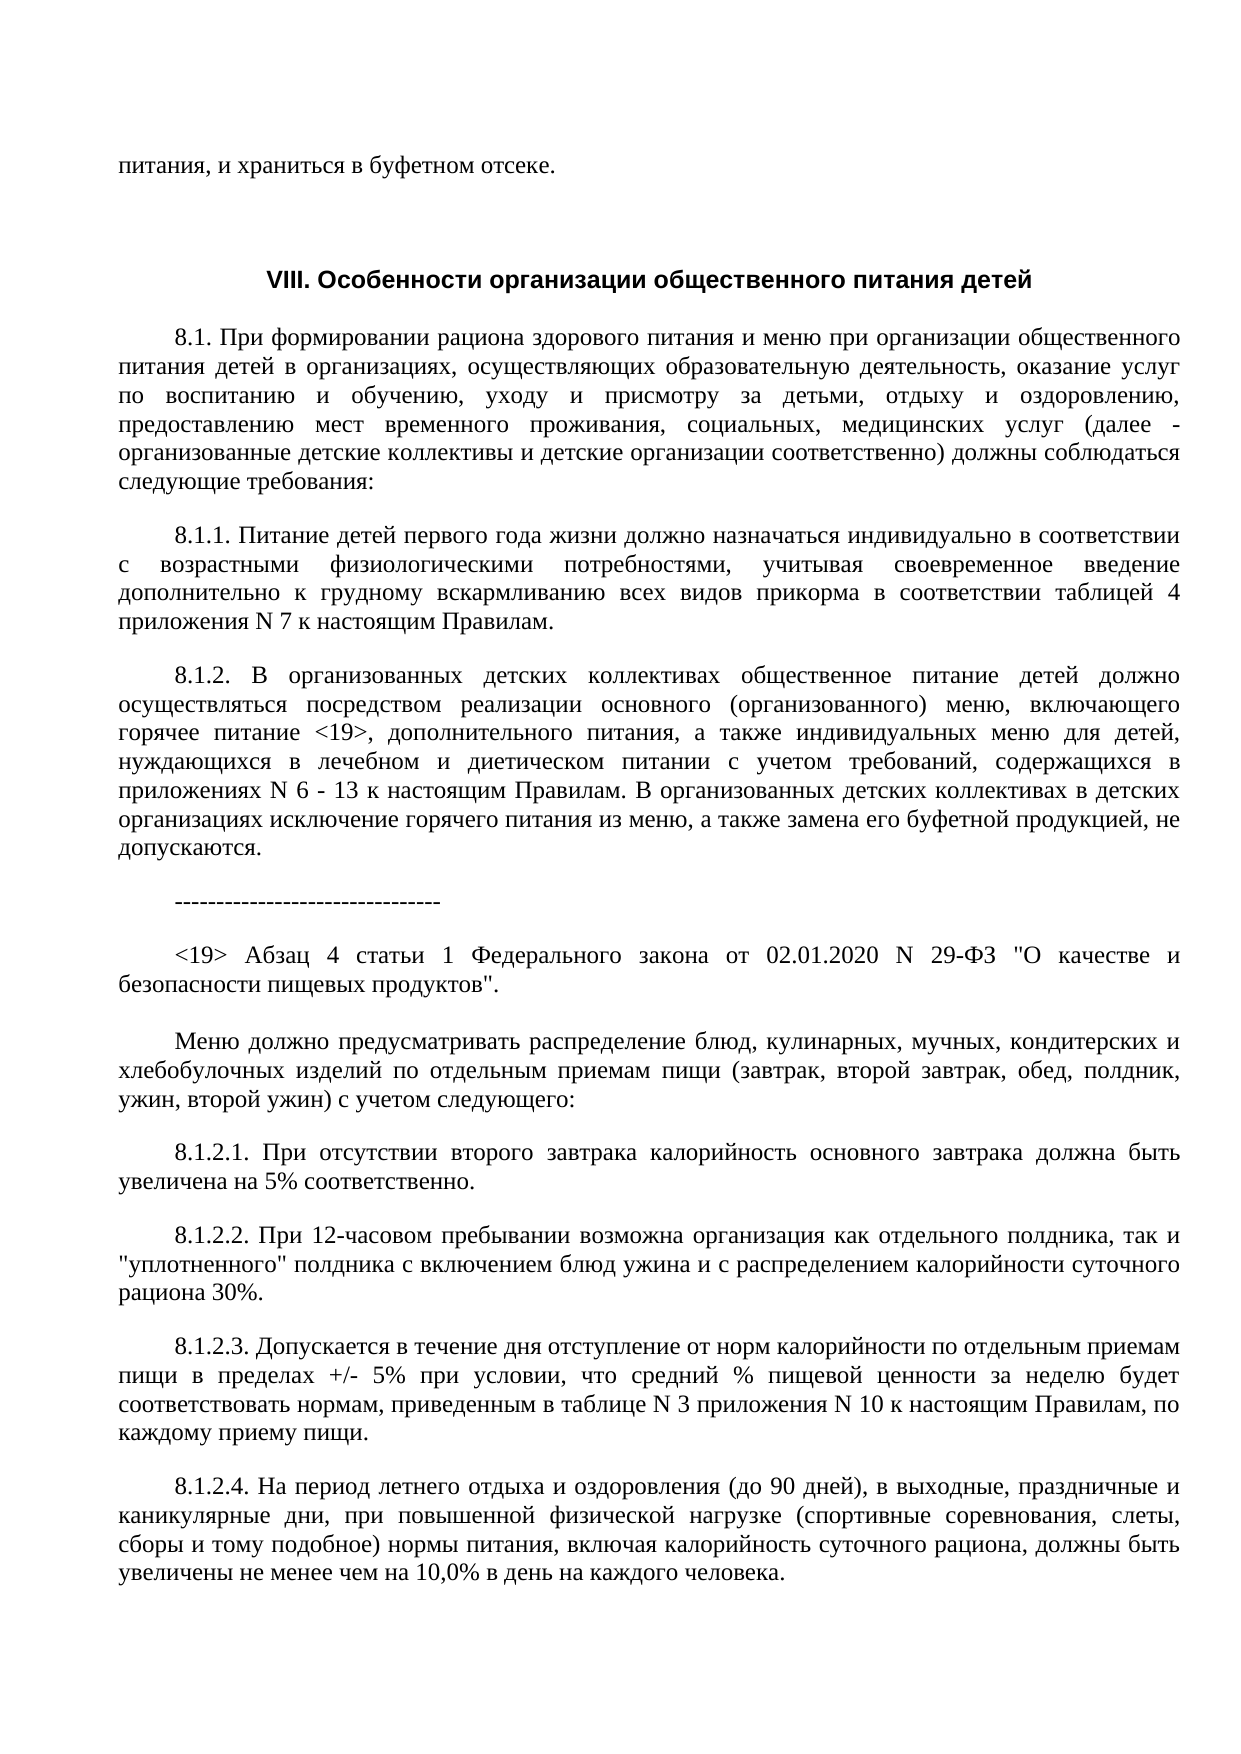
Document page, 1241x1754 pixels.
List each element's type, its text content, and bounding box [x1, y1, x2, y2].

text 8.1.2. В организованных детских коллективах общественное питание детей должно осуществляться посредством реализации основного (организованного) меню, включающего горячее питание <19>, дополнительного питания, а также индивидуальных меню для детей, нуждающихся в лечебном и диетическом питании с учетом требований, содержащихся в приложениях N 6 - 13 к настоящим Правилам. В организованных детских коллективах в детских организациях исключение горячего питания из меню, а также замена его буфетной продукцией, не допускаются. [118, 660, 1181, 861]
text 8.1. При формировании рациона здорового питания и меню при организации общественного питания детей в организациях, осуществляющих образовательную деятельность, оказание услуг по воспитанию и обучению, уходу и присмотру за детьми, отдыху и оздоровлению, предоставлению мест временного проживания, социальных, медицинских услуг (далее - организованные детские коллективы и детские организации соответственно) должны соблюдаться следующие требования: [118, 322, 1181, 495]
text 8.1.1. Питание детей первого года жизни должно назначаться индивидуально в соответствии с возрастными физиологическими потребностями, учитывая своевременное введение дополнительно к грудному вскармливанию всех видов прикорма в соответствии таблицей 4 приложения N 7 к настоящим Правилам. [118, 520, 1181, 635]
title VIII. Особенности организации общественного питания детей [118, 265, 1181, 294]
text 8.1.2.2. При 12-часовом пребывании возможна организация как отдельного полдника, так и "уплотненного" полдника с включением блюд ужина и с распределением калорийности суточного рациона 30%. [118, 1220, 1181, 1306]
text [118, 150, 1181, 179]
text Меню должно предусматривать распределение блюд, кулинарных, мучных, кондитерских и хлебобулочных изделий по отдельным приемам пищи (завтрак, второй завтрак, обед, полдник, ужин, второй ужин) с учетом следующего: [118, 1026, 1181, 1112]
text <19> Абзац 4 статьи 1 Федерального закона от 02.01.2020 N 29-ФЗ "О качестве и безопасности пищевых продуктов". [118, 940, 1181, 997]
text -------------------------------- [118, 886, 1181, 915]
text 8.1.2.1. При отсутствии второго завтрака калорийность основного завтрака должна быть увеличена на 5% соответственно. [118, 1137, 1181, 1195]
text 8.1.2.3. Допускается в течение дня отступление от норм калорийности по отдельным приемам пищи в пределах +/- 5% при условии, что средний % пищевой ценности за неделю будет соответствовать нормам, приведенным в таблице N 3 приложения N 10 к настоящим Правилам, по каждому приему пищи. [118, 1331, 1181, 1446]
text 8.1.2.4. На период летнего отдыха и оздоровления (до 90 дней), в выходные, праздничные и каникулярные дни, при повышенной физической нагрузке (спортивные соревнования, слеты, сборы и тому подобное) нормы питания, включая калорийность суточного рациона, должны быть увеличены не менее чем на 10,0% в день на каждого человека. [118, 1471, 1181, 1586]
